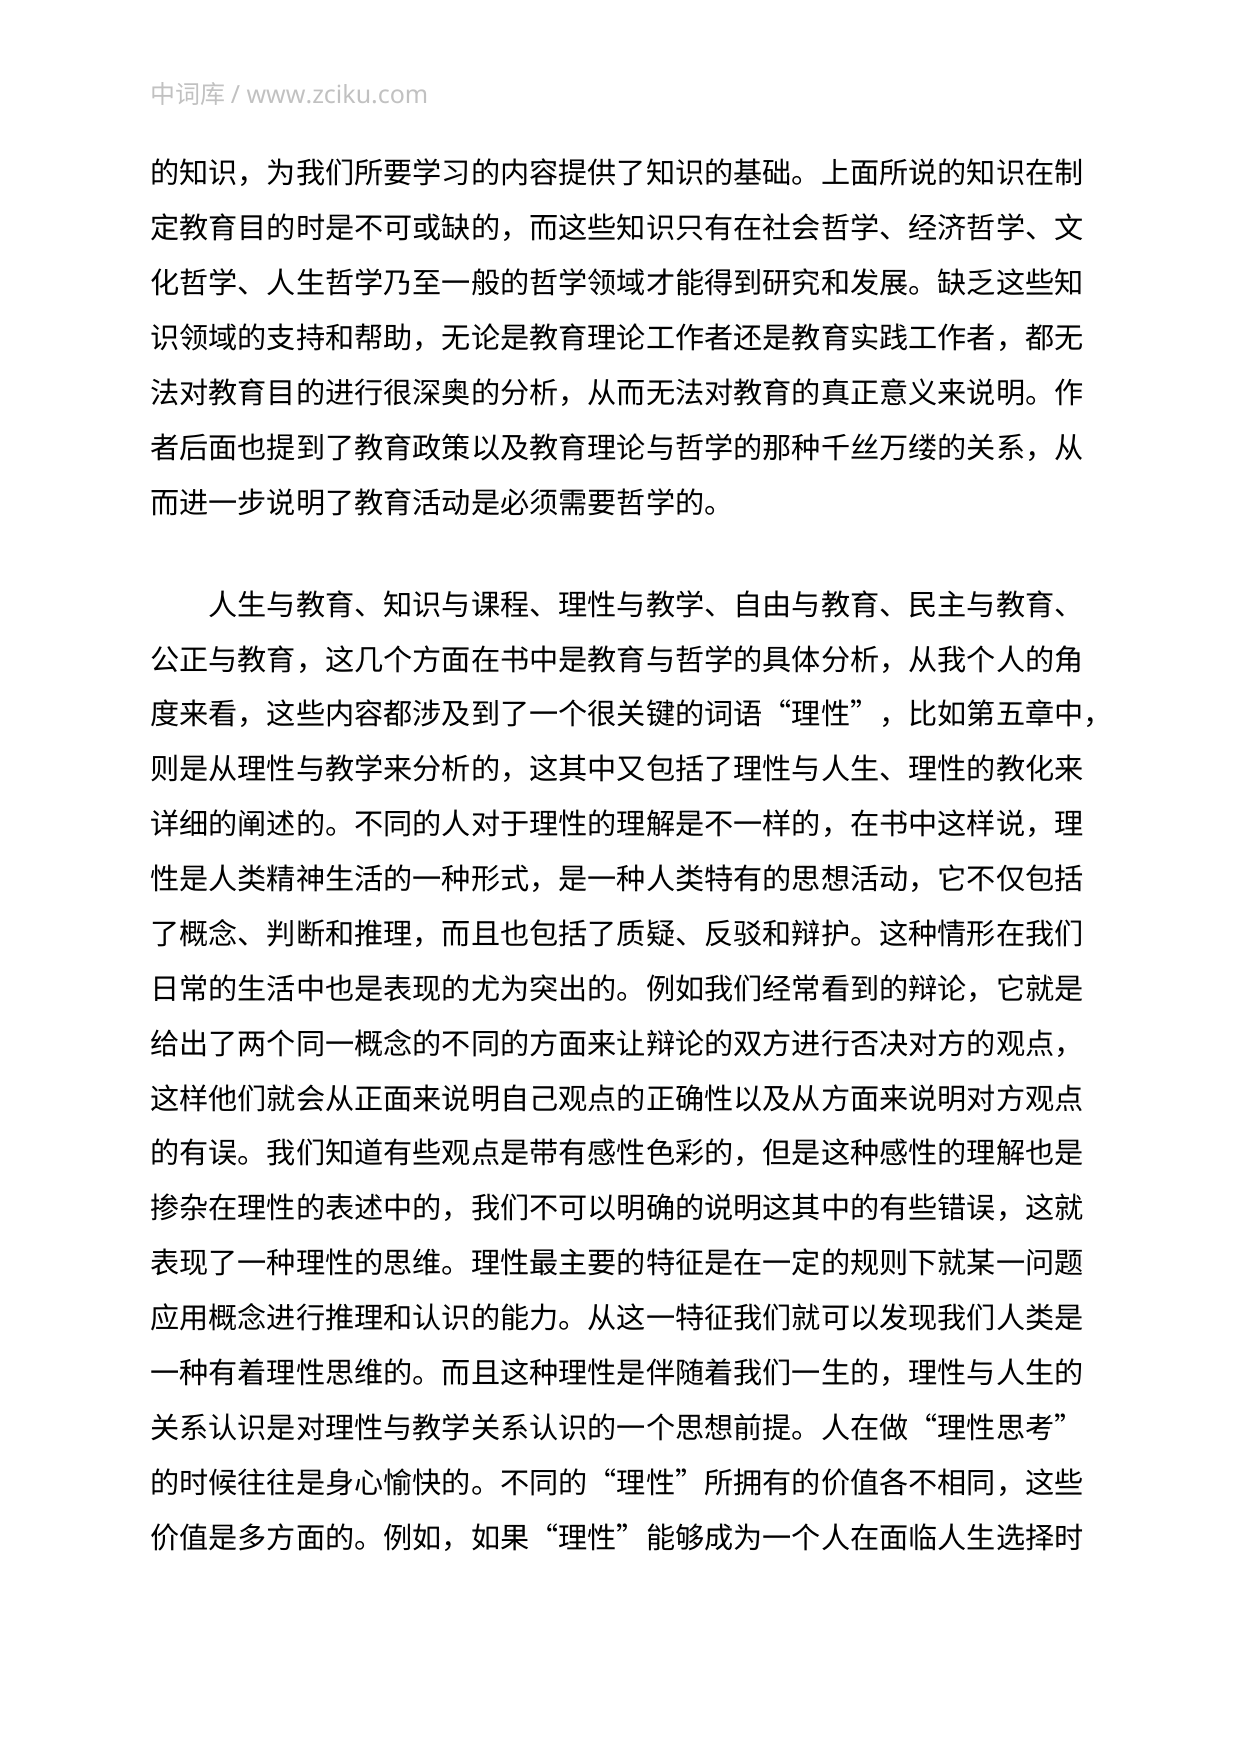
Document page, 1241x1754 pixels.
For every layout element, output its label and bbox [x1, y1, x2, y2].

text [150, 150, 1090, 522]
text [150, 581, 1090, 1557]
